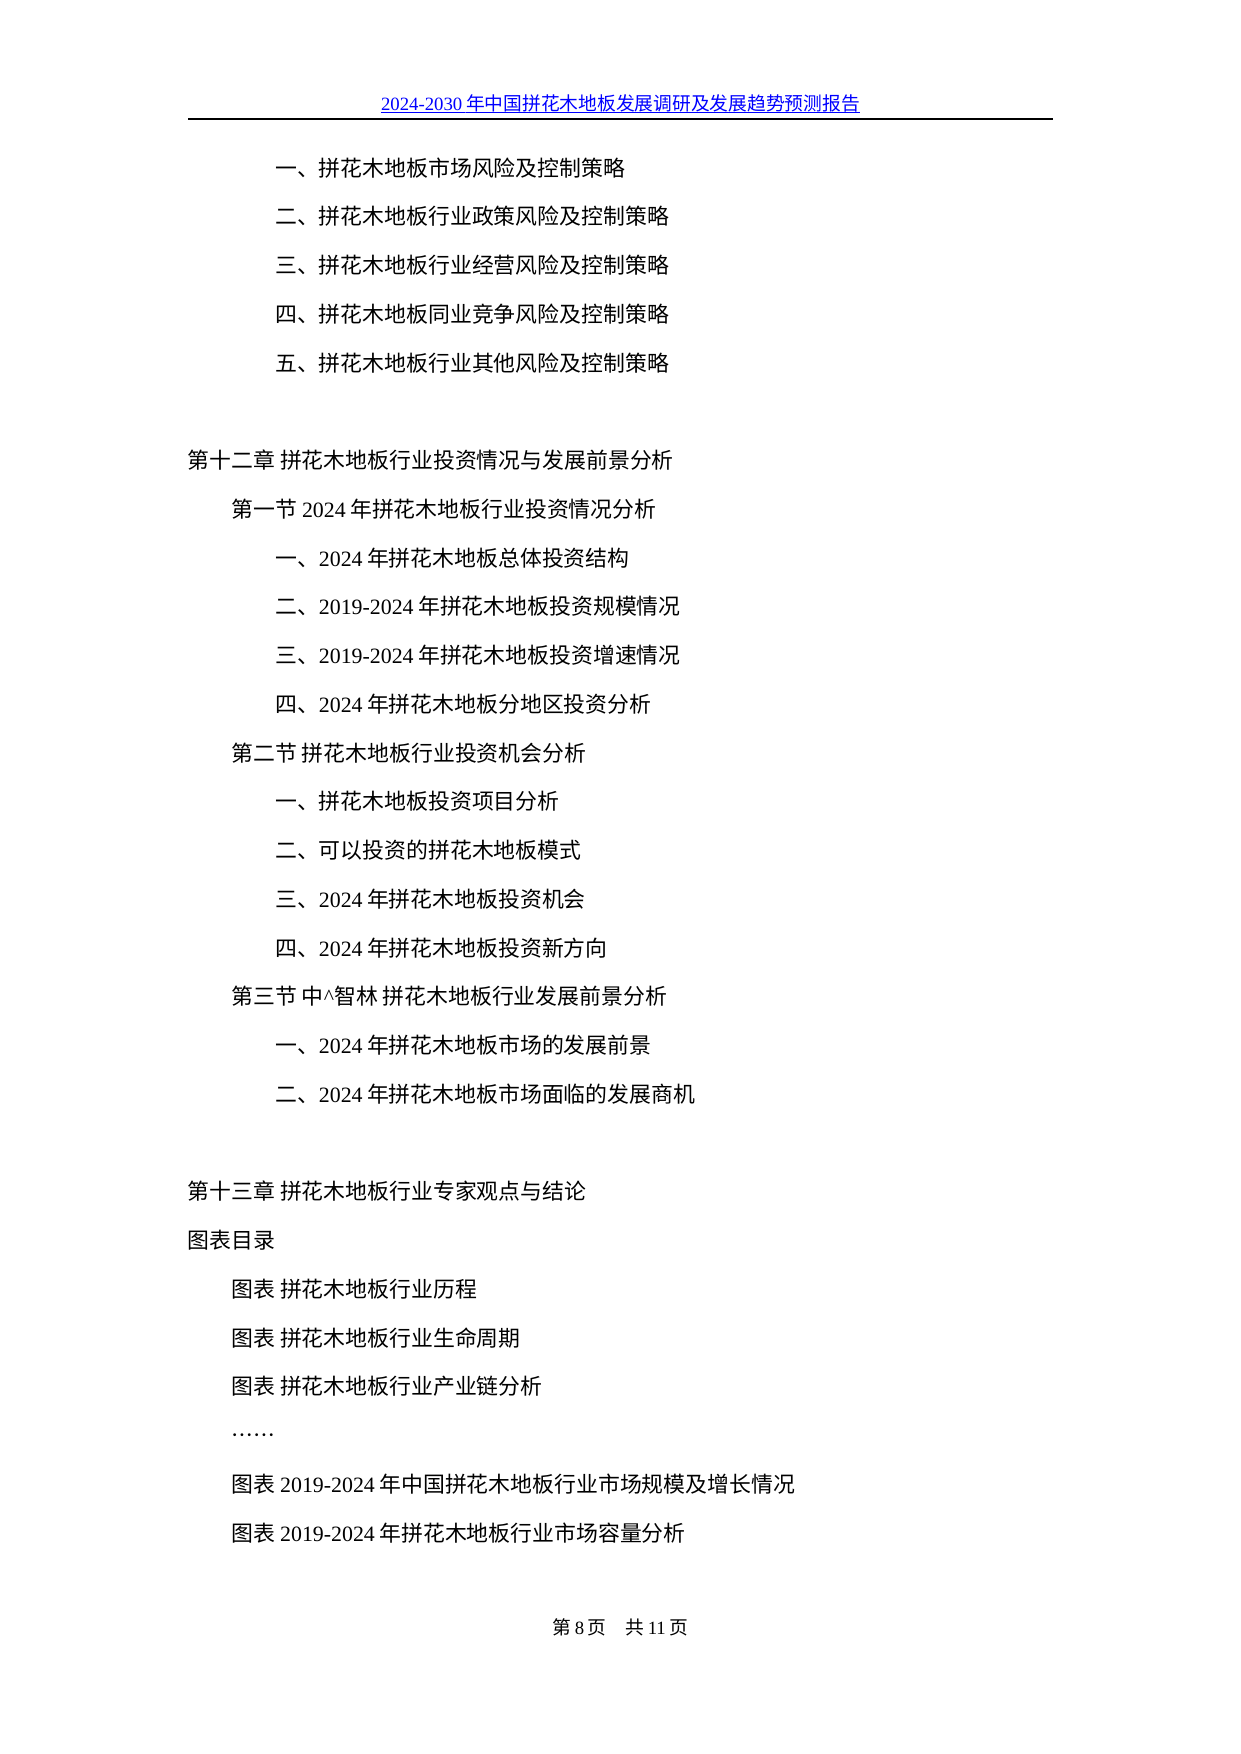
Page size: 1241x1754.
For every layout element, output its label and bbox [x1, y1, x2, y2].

text [187, 150, 1053, 1548]
